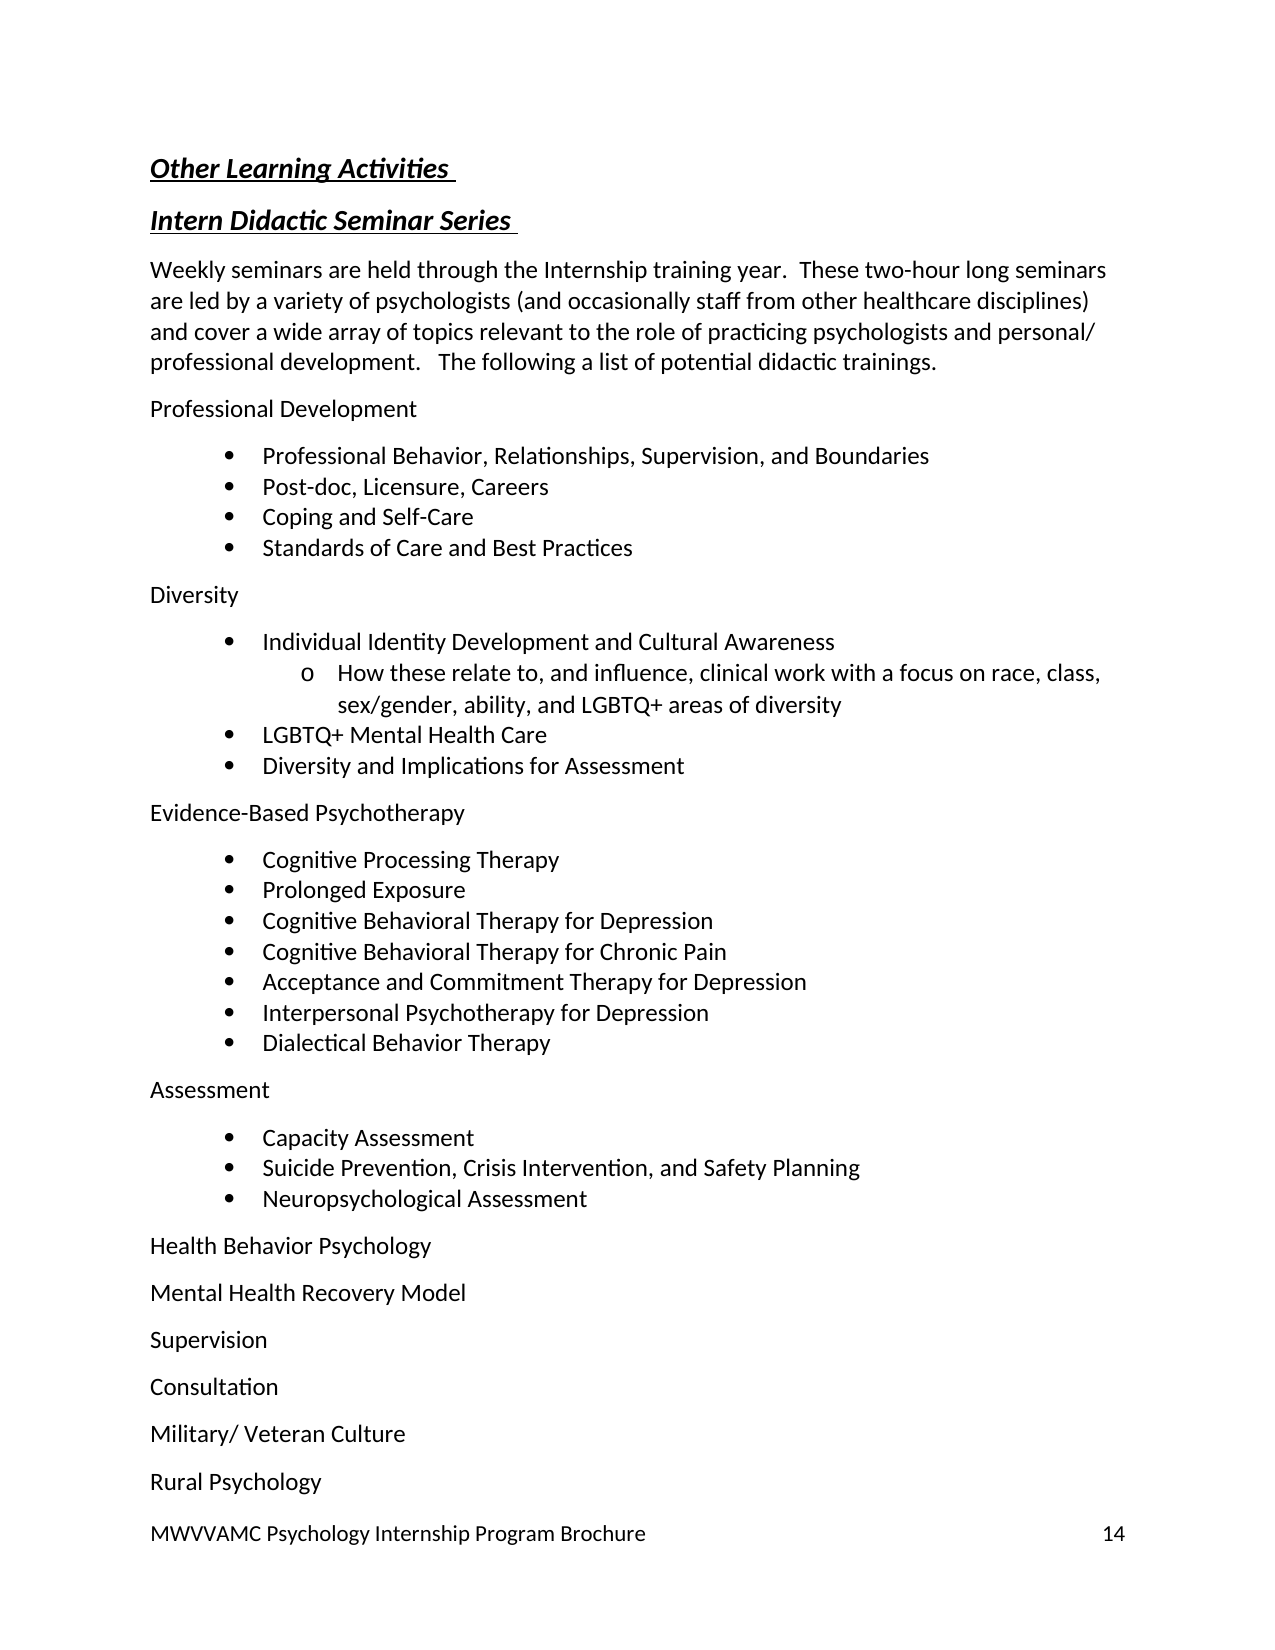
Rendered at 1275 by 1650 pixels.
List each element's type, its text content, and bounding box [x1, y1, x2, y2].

text Weekly seminars are held through the Internship training year. These two-hour long seminars are led by a variety of psychologists (and occasionally staff from other healthcare disciplines) and cover a wide array of topics relevant to the role of practicing psychologists and personal/ professional development. The following a list of potential didactic trainings. [150, 254, 1125, 377]
list Cognitive Behavioral Therapy for Depression [225, 905, 1125, 936]
list Diversity and Implications for Assessment [225, 750, 1125, 780]
list Acceptance and Commitment Therapy for Depression [225, 966, 1125, 997]
list Neuropsychological Assessment [225, 1183, 1125, 1213]
list Prolonged Exposure [225, 875, 1125, 905]
list How these relate to, and influence, clinical work with a focus on race, class, sex/gender, ability, and LGBTQ+ areas of diversity [300, 657, 1125, 719]
list Interpersonal Psychotherapy for Depression [225, 997, 1125, 1027]
text Other Learning Activities [150, 150, 1125, 186]
text Rural Psychology [150, 1466, 1125, 1496]
text Health Behavior Psychology [150, 1230, 1125, 1260]
text Supervision [150, 1324, 1125, 1355]
list Dialectical Behavior Therapy [225, 1027, 1125, 1058]
list Post-doc, Licensure, Careers [225, 471, 1125, 502]
list Coping and Self-Care [225, 502, 1125, 532]
list Capacity Assessment [225, 1122, 1125, 1152]
text Professional Development [150, 393, 1125, 424]
text Military/ Veteran Culture [150, 1419, 1125, 1449]
list Suicide Prevention, Crisis Intervention, and Safety Planning [225, 1152, 1125, 1183]
text Assessment [150, 1074, 1125, 1105]
list Professional Behavior, Relationships, Supervision, and Boundaries [225, 441, 1125, 471]
list Standards of Care and Best Practices [225, 532, 1125, 563]
text Evidence-Based Psychotherapy [150, 797, 1125, 827]
list Cognitive Processing Therapy [225, 844, 1125, 875]
list LGBTQ+ Mental Health Care [225, 719, 1125, 750]
list Cognitive Behavioral Therapy for Chronic Pain [225, 936, 1125, 966]
list Individual Identity Development and Cultural Awareness [225, 626, 1125, 657]
text Diversity [150, 579, 1125, 610]
text Consultation [150, 1371, 1125, 1402]
text Mental Health Recovery Model [150, 1277, 1125, 1308]
subtitle Intern Didactic Seminar Series [150, 202, 1125, 238]
